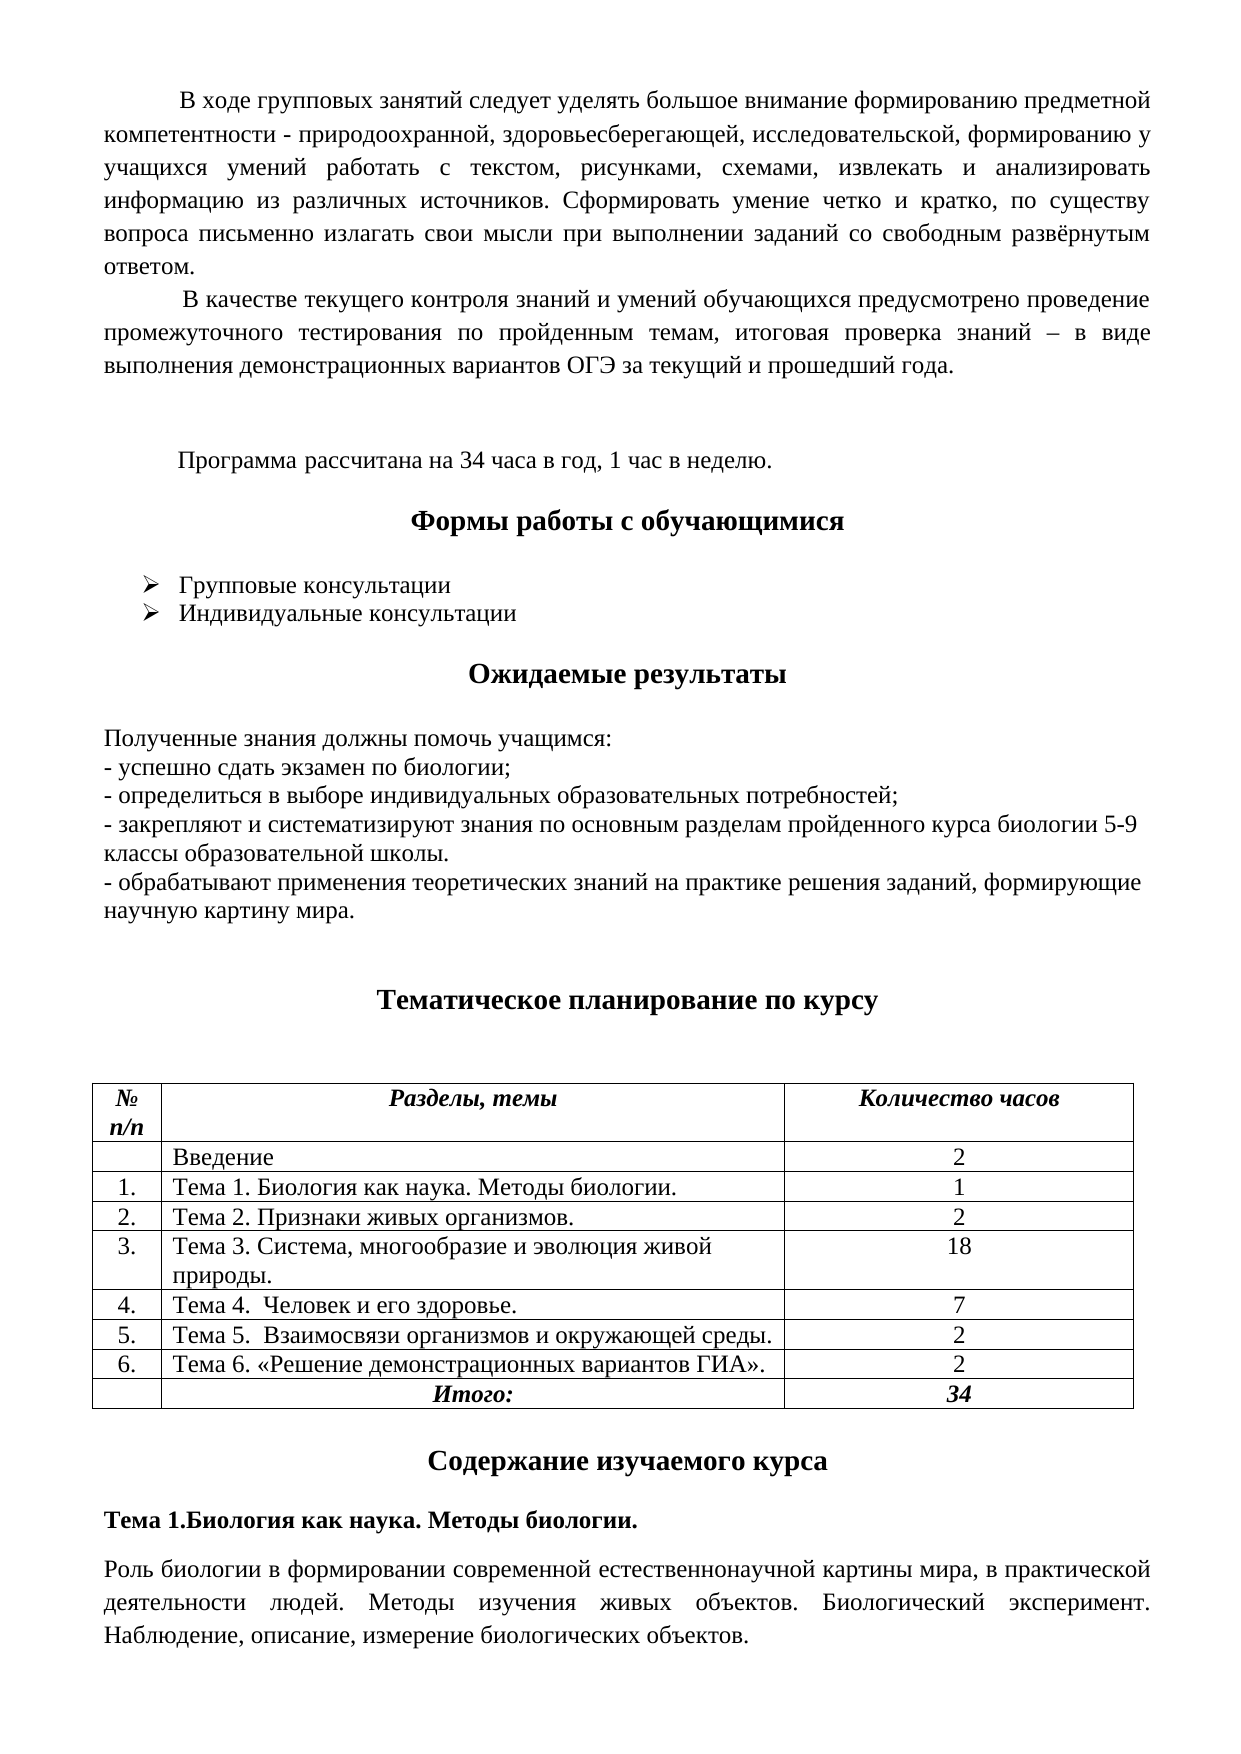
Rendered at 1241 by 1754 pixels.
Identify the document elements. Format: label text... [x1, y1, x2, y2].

table_cell 2 [785, 1202, 1133, 1230]
text - успешно сдать экзамен по биологии; [103, 752, 1151, 781]
table_cell [93, 1379, 161, 1408]
table_cell Тема 1. Биология как наука. Методы биологии. [162, 1172, 784, 1201]
table_cell 3. [93, 1231, 161, 1289]
table_cell 34 [785, 1379, 1133, 1408]
table_cell 2 [785, 1142, 1133, 1171]
table_cell Тема 2. Признаки живых организмов. [162, 1202, 784, 1230]
text Содержание изучаемого курса [103, 1443, 1151, 1476]
text Программа рассчитана на 34 часа в год, 1 час в неделю. [103, 445, 1151, 474]
list Индивидуальные консультации [141, 598, 1151, 627]
text - определиться в выборе индивидуальных образовательных потребностей; [103, 781, 1151, 809]
text - закрепляют и систематизируют знания по основным разделам пройденного курса биологии 5-9 классы образовательной школы. [103, 809, 1151, 867]
text Роль биологии в формировании современной естественнонаучной картины мира, в практической деятельности людей. Методы изучения живых объектов. Биологический эксперимент. Наблюдение, описание, измерение биологических объектов. [103, 1554, 1151, 1649]
text Ожидаемые результаты [103, 656, 1151, 689]
table_cell 1. [93, 1172, 161, 1201]
table_header Количество часов [785, 1084, 1133, 1141]
table_cell Тема 4. Человек и его здоровье. [162, 1290, 784, 1319]
table_cell 2 [785, 1320, 1133, 1348]
table_cell 4. [93, 1290, 161, 1319]
table_cell 1 [785, 1172, 1133, 1201]
table_cell 7 [785, 1290, 1133, 1319]
text Полученные знания должны помочь учащимся: [103, 723, 1151, 752]
table_cell Тема 3. Система, многообразие и эволюция живой природы. [162, 1231, 784, 1289]
table_header № п/п [93, 1084, 161, 1141]
table_cell 6. [93, 1350, 161, 1378]
table_cell Тема 6. «Решение демонстрационных вариантов ГИА». [162, 1350, 784, 1378]
table_cell 2. [93, 1202, 161, 1230]
table_header Разделы, темы [162, 1084, 784, 1141]
text - обрабатывают применения теоретических знаний на практике решения заданий, формирующие научную картину мира. [103, 867, 1151, 924]
table_cell [93, 1142, 161, 1171]
table_cell Итого: [162, 1379, 784, 1408]
text В качестве текущего контроля знаний и умений обучающихся предусмотрено проведение промежуточного тестирования по пройденным темам, итоговая проверка знаний – в виде выполнения демонстрационных вариантов ОГЭ за текущий и прошедший года. [103, 284, 1151, 378]
text Тематическое планирование по курсу [103, 982, 1151, 1015]
list Групповые консультации [141, 570, 1151, 598]
table_cell Тема 5. Взаимосвязи организмов и окружающей среды. [162, 1320, 784, 1348]
table_cell Введение [162, 1142, 784, 1171]
text Тема 1.Биология как наука. Методы биологии. [103, 1505, 1151, 1534]
table_cell 5. [93, 1320, 161, 1348]
text В ходе групповых занятий следует уделять большое внимание формированию предметной компетентности - природоохранной, здоровьесберегающей, исследовательской, формированию у учащихся умений работать с текстом, рисунками, схемами, извлекать и анализировать информацию из различных источников. Сформировать умение четко и кратко, по существу вопроса письменно излагать свои мысли при выполнении заданий со свободным развёрнутым ответом. [103, 86, 1151, 279]
table_cell 18 [785, 1231, 1133, 1289]
text Формы работы с обучающимися [103, 503, 1151, 536]
table_cell 2 [785, 1350, 1133, 1378]
